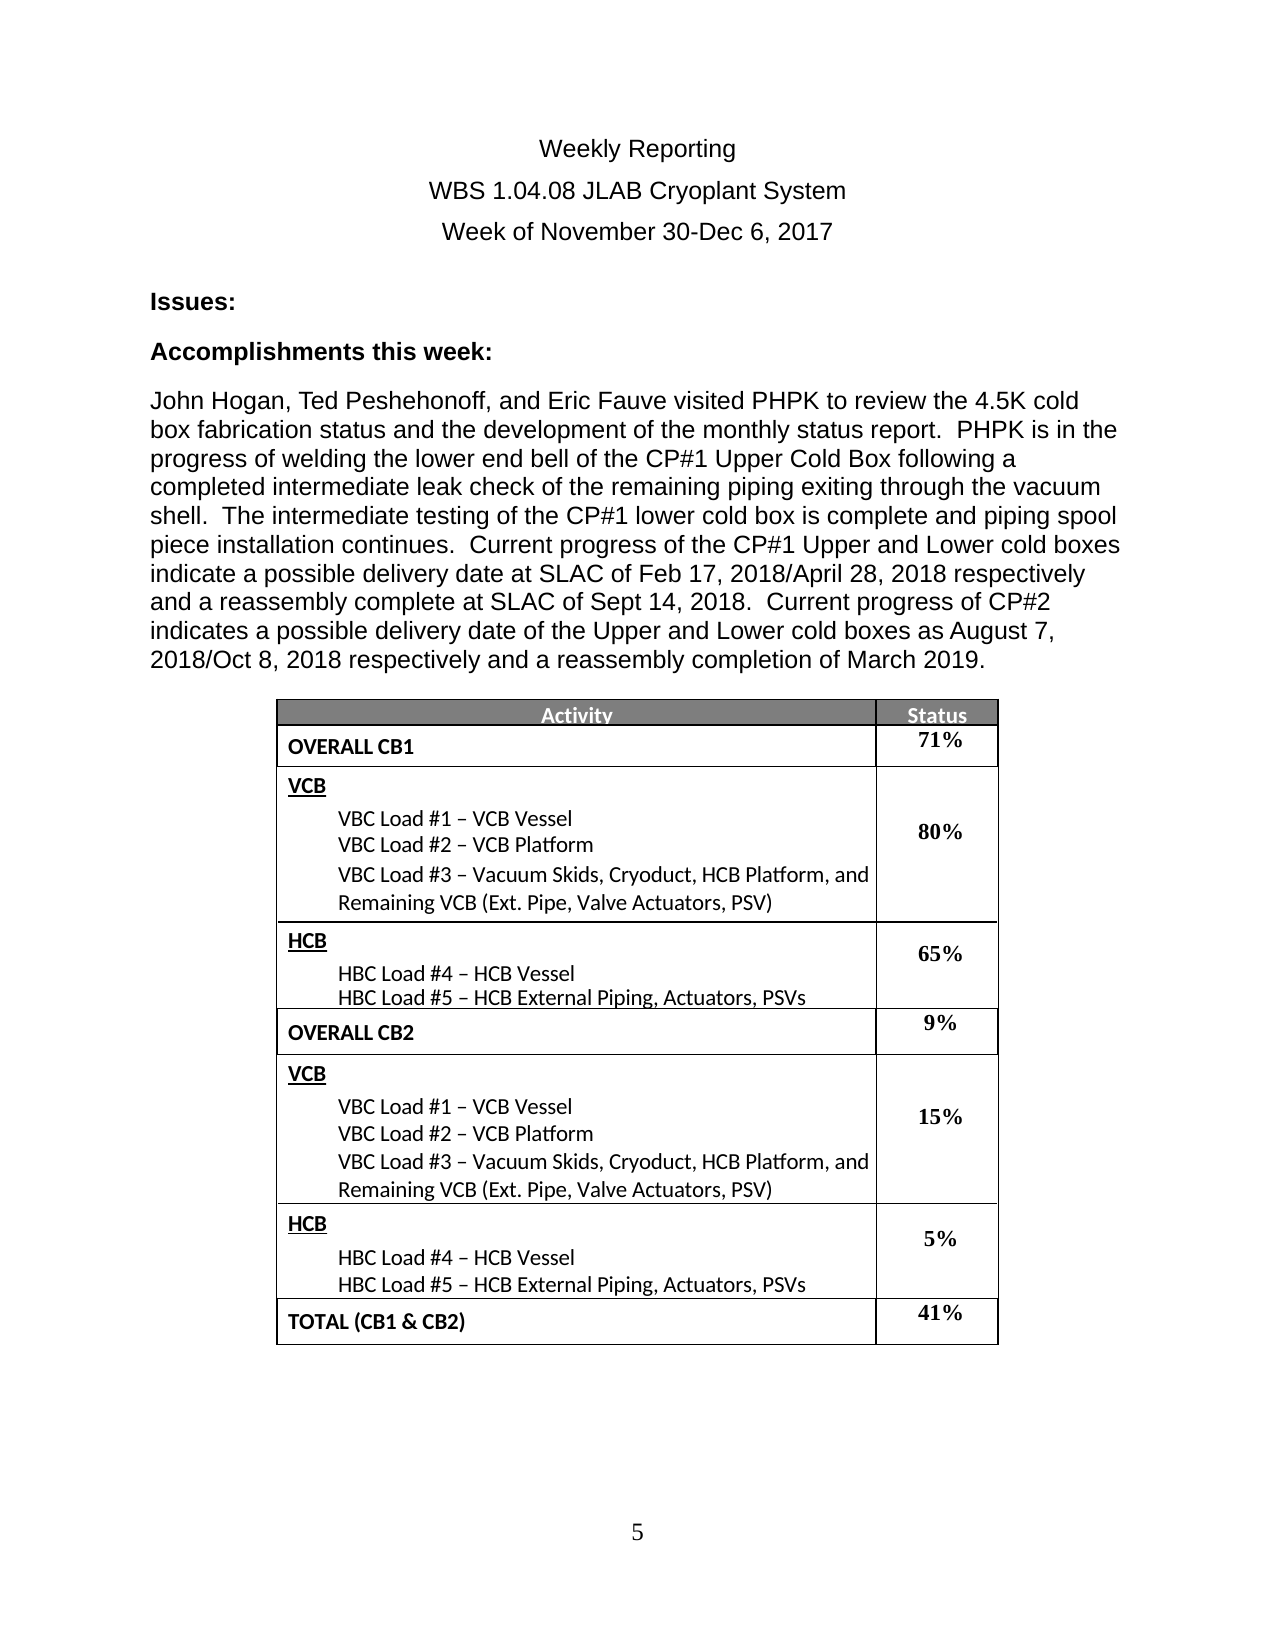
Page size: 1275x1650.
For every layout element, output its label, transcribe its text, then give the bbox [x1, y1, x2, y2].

table_cell HBC Load #4 – HCB Vessel [277, 1242, 876, 1270]
table_cell VBC Load #3 – Vacuum Skids, Cryoduct, HCB Platform, and Remaining VCB (Ext. Pipe, Valve Actuators, PSV) [277, 1147, 876, 1203]
table_cell HBC Load #5 – HCB External Piping, Actuators, PSVs [277, 1270, 876, 1298]
text Week of November 30-Dec 6, 2017 [150, 217, 1125, 246]
table_cell VCB [277, 767, 876, 803]
table_header Status [877, 700, 997, 724]
table_cell 9% [877, 1009, 997, 1054]
table_cell OVERALL CB2 [278, 1009, 875, 1054]
text John Hogan, Ted Peshehonoff, and Eric Fauve visited PHPK to review the 4.5K cold box fabrication status and the development of the monthly status report. PHPK is in the progress of welding the lower end bell of the CP#1 Upper Cold Box following a completed intermediate leak check of the remaining piping exiting through the vacuum shell. The intermediate testing of the CP#1 lower cold box is complete and piping spool piece installation continues. Current progress of the CP#1 Upper and Lower cold boxes indicate a possible delivery date at SLAC of Feb 17, 2018/April 28, 2018 respectively and a reassembly complete at SLAC of Sept 14, 2018. Current progress of CP#2 indicates a possible delivery date of the Upper and Lower cold boxes as August 7, 2018/Oct 8, 2018 respectively and a reassembly completion of March 2019. [150, 386, 1125, 673]
table_cell HCB [277, 921, 876, 958]
text Issues: [150, 287, 1125, 316]
table_cell 41% [877, 1299, 997, 1344]
table_cell TOTAL (CB1 & CB2) [278, 1299, 875, 1344]
table_cell 5% [877, 1203, 998, 1298]
table_cell VBC Load #2 – VCB Platform [277, 830, 876, 855]
text Weekly Reporting [150, 134, 1125, 163]
table_cell VBC Load #3 – Vacuum Skids, Cryoduct, HCB Platform, and Remaining VCB (Ext. Pipe, Valve Actuators, PSV) [277, 855, 876, 921]
table_cell 71% [877, 726, 997, 766]
table_cell HCB [277, 1203, 876, 1242]
table_cell 80% [877, 767, 998, 921]
table_cell 65% [877, 921, 998, 1008]
table_cell OVERALL CB1 [278, 726, 875, 766]
text WBS 1.04.08 JLAB Cryoplant System [150, 176, 1125, 204]
table_cell VBC Load #1 – VCB Vessel [277, 1091, 876, 1119]
table_cell HBC Load #5 – HCB External Piping, Actuators, PSVs [277, 983, 876, 1008]
table_header Activity [278, 700, 875, 724]
table_cell VBC Load #2 – VCB Platform [277, 1119, 876, 1147]
table_cell VBC Load #1 – VCB Vessel [277, 803, 876, 830]
table_cell 15% [877, 1055, 998, 1203]
table_cell HBC Load #4 – HCB Vessel [277, 958, 876, 983]
text Accomplishments this week: [150, 336, 1125, 365]
table_cell VCB [277, 1055, 876, 1091]
